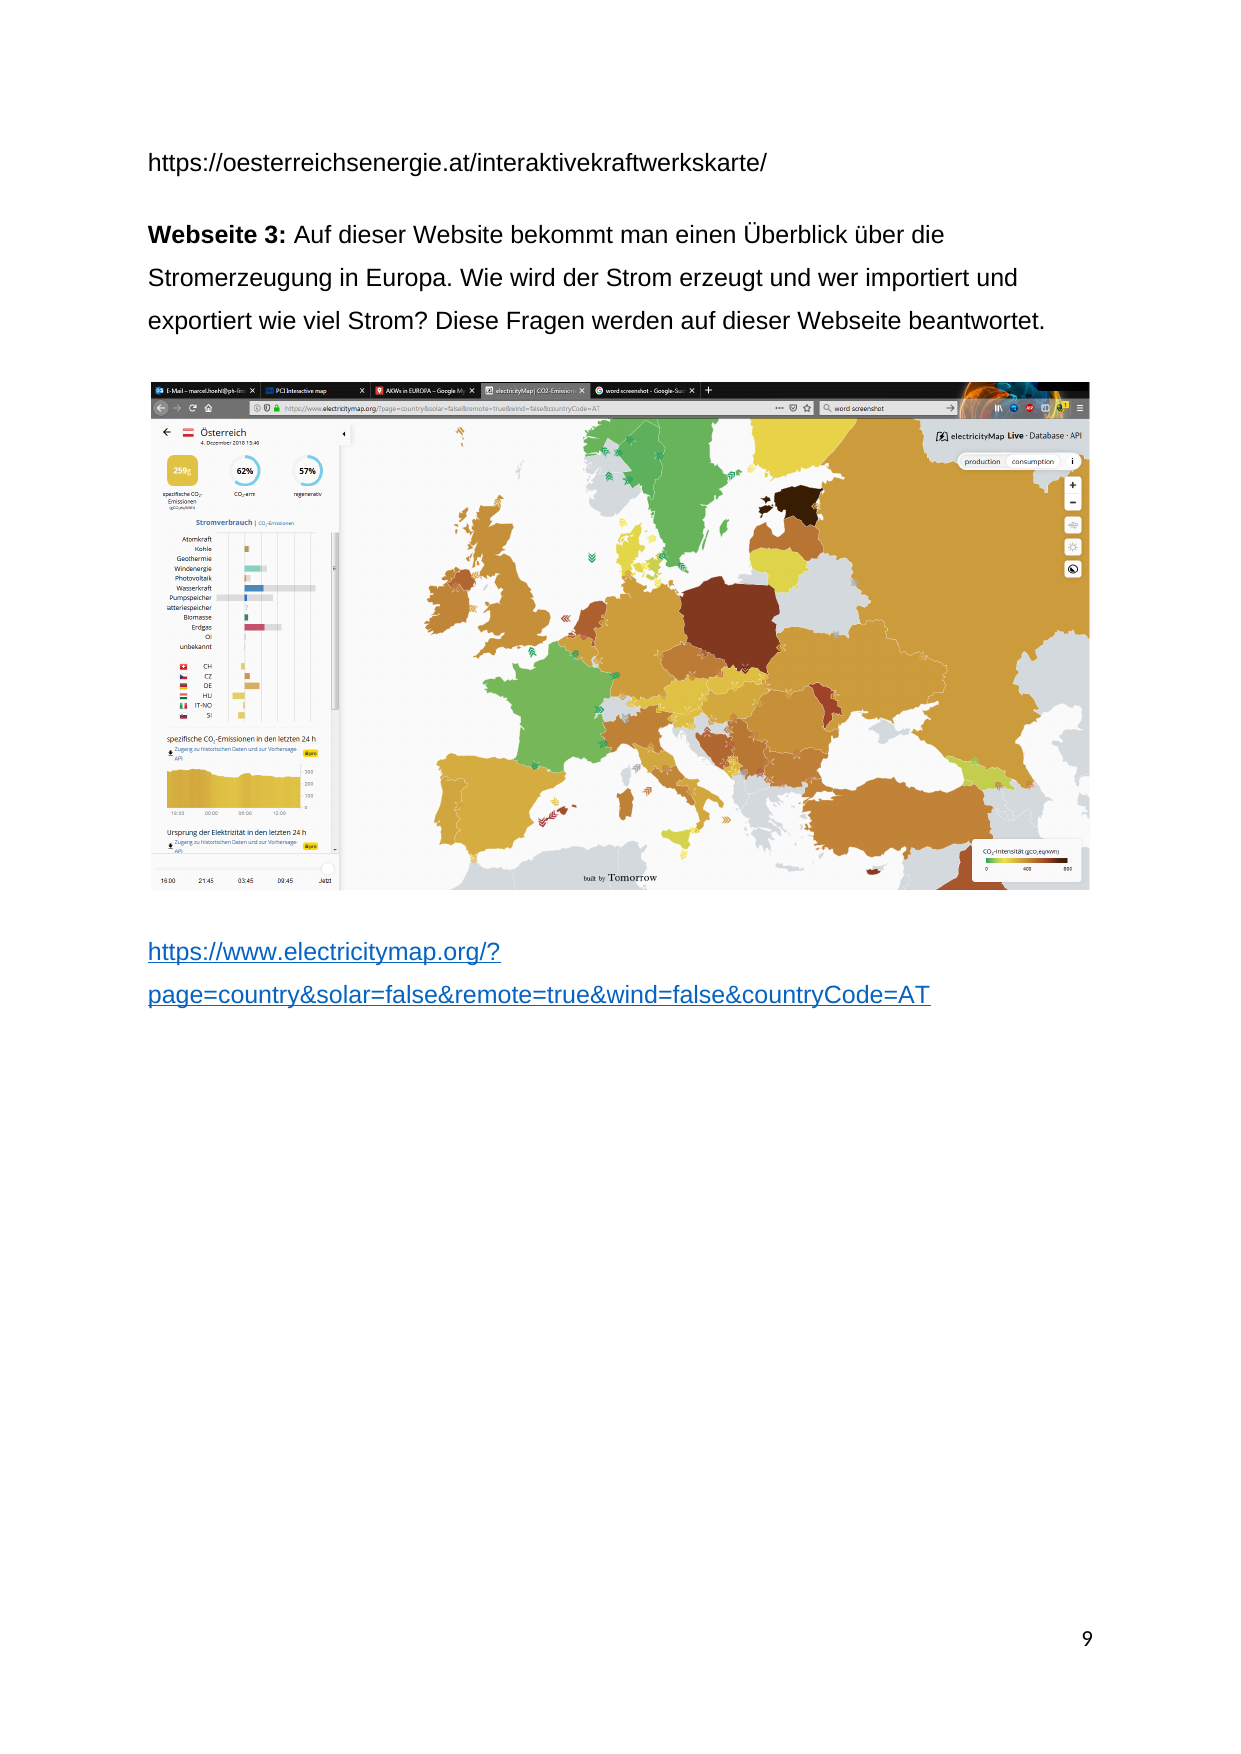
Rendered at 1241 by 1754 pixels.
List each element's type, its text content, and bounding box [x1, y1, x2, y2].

text Webseite 3: Auf dieser Website bekommt man einen Überblick über die Stromerzeugung in Europa. Wie wird der Strom erzeugt und wer importiert und exportiert wie viel Strom? Diese Fragen werden auf dieser Webseite beantwortet. [148, 220, 1093, 335]
text https://oesterreichsenergie.at/interaktivekraftwerkskarte/ [148, 148, 1093, 176]
text https://www.electricitymap.org/?page=country&solar=false&remote=true&wind=false&countryCode=AT [148, 937, 1093, 1009]
